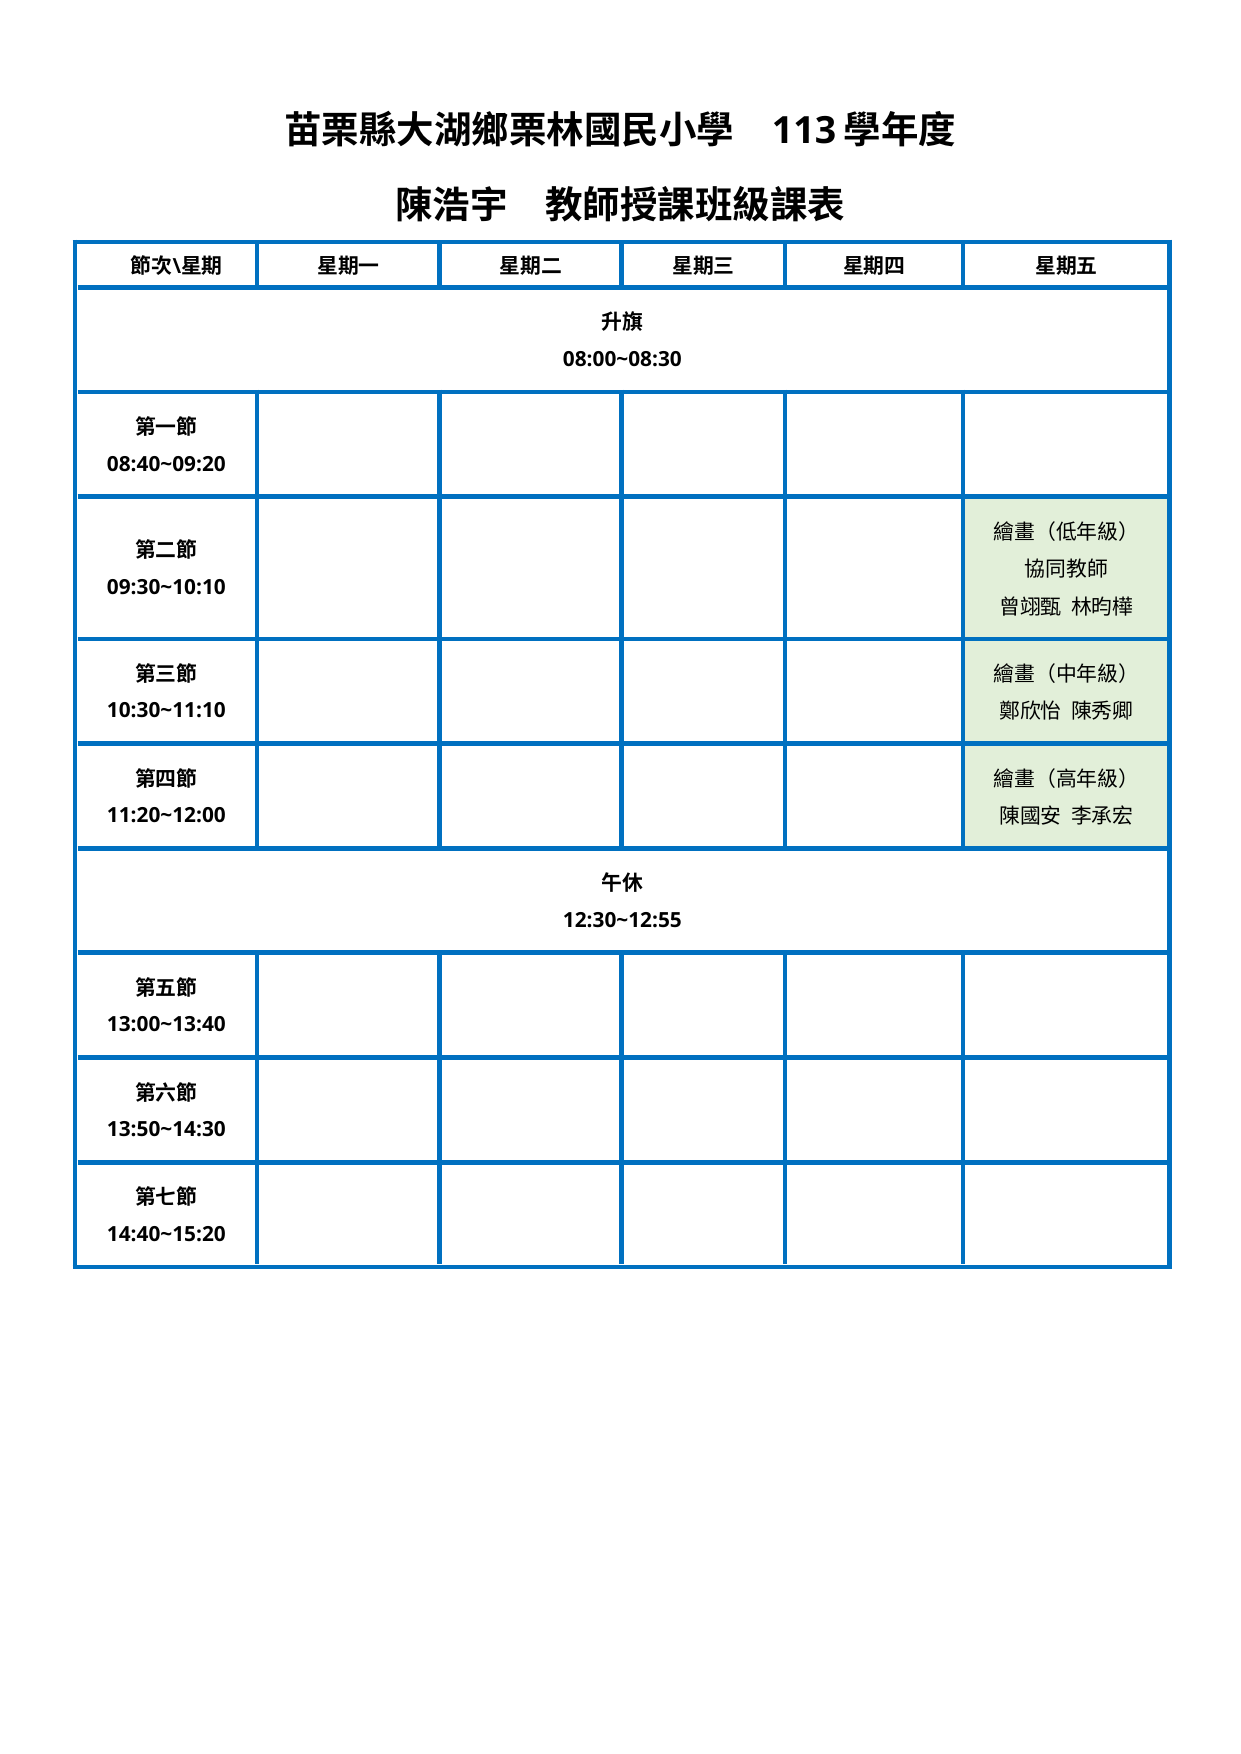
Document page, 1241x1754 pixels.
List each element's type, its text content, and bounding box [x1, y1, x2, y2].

table_cell 第六節 13:50~14:30 [77, 1056, 255, 1160]
table_cell [965, 394, 1167, 494]
table_cell [624, 955, 783, 1055]
table_cell [787, 746, 961, 846]
table_cell [259, 1060, 437, 1160]
table_header 節次\星期 [77, 244, 255, 285]
table_cell [624, 499, 783, 636]
table_header 星期二 [442, 244, 619, 285]
text 苗栗縣大湖鄉栗林國民小學 113學年度 [75, 89, 1165, 164]
table_header 星期四 [787, 244, 961, 285]
table_cell [442, 394, 619, 494]
table_cell [442, 1060, 619, 1160]
table_cell 第四節 11:20~12:00 [77, 742, 255, 846]
table_cell [787, 394, 961, 494]
table_cell [624, 394, 783, 494]
table_cell 第三節 10:30~11:10 [77, 638, 255, 741]
table_cell [787, 1060, 961, 1160]
table_cell [259, 641, 437, 741]
table_header 星期三 [624, 244, 783, 285]
table_cell 第七節 14:40~15:20 [77, 1161, 255, 1264]
table_cell [624, 641, 783, 741]
table_cell [442, 641, 619, 741]
table_header 星期五 [965, 244, 1167, 285]
table_cell [259, 955, 437, 1055]
table_header 星期一 [259, 244, 437, 285]
table_cell [787, 955, 961, 1055]
table_cell 第五節 13:00~13:40 [77, 951, 255, 1055]
table_cell 繪畫（高年級） 陳國安 李承宏 [965, 746, 1167, 846]
table_cell [787, 499, 961, 636]
table_cell [259, 499, 437, 636]
table_cell [259, 1165, 437, 1264]
table_cell [965, 1165, 1167, 1264]
table_cell [442, 746, 619, 846]
table_cell [442, 499, 619, 636]
table_cell 繪畫（低年級） 協同教師 曾翊甄 林昀樺 [965, 499, 1167, 636]
table_cell [259, 394, 437, 494]
table_cell [442, 1165, 619, 1264]
table_cell [442, 955, 619, 1055]
table_cell [787, 641, 961, 741]
text 陳浩宇 教師授課班級課表 [75, 164, 1165, 239]
table_cell [965, 1060, 1167, 1160]
table_cell 繪畫（中年級） 鄭欣怡 陳秀卿 [965, 641, 1167, 741]
table_cell [965, 955, 1167, 1055]
table_cell [787, 1165, 961, 1264]
table_cell 第二節 09:30~10:10 [77, 495, 255, 636]
table_cell [259, 746, 437, 846]
table_cell [624, 1165, 783, 1264]
table_cell 午休 12:30~12:55 [77, 847, 1167, 950]
table_cell 升旗 08:00~08:30 [77, 286, 1167, 389]
table_cell [624, 1060, 783, 1160]
table_cell [624, 746, 783, 846]
table_cell 第一節 08:40~09:20 [77, 391, 255, 494]
